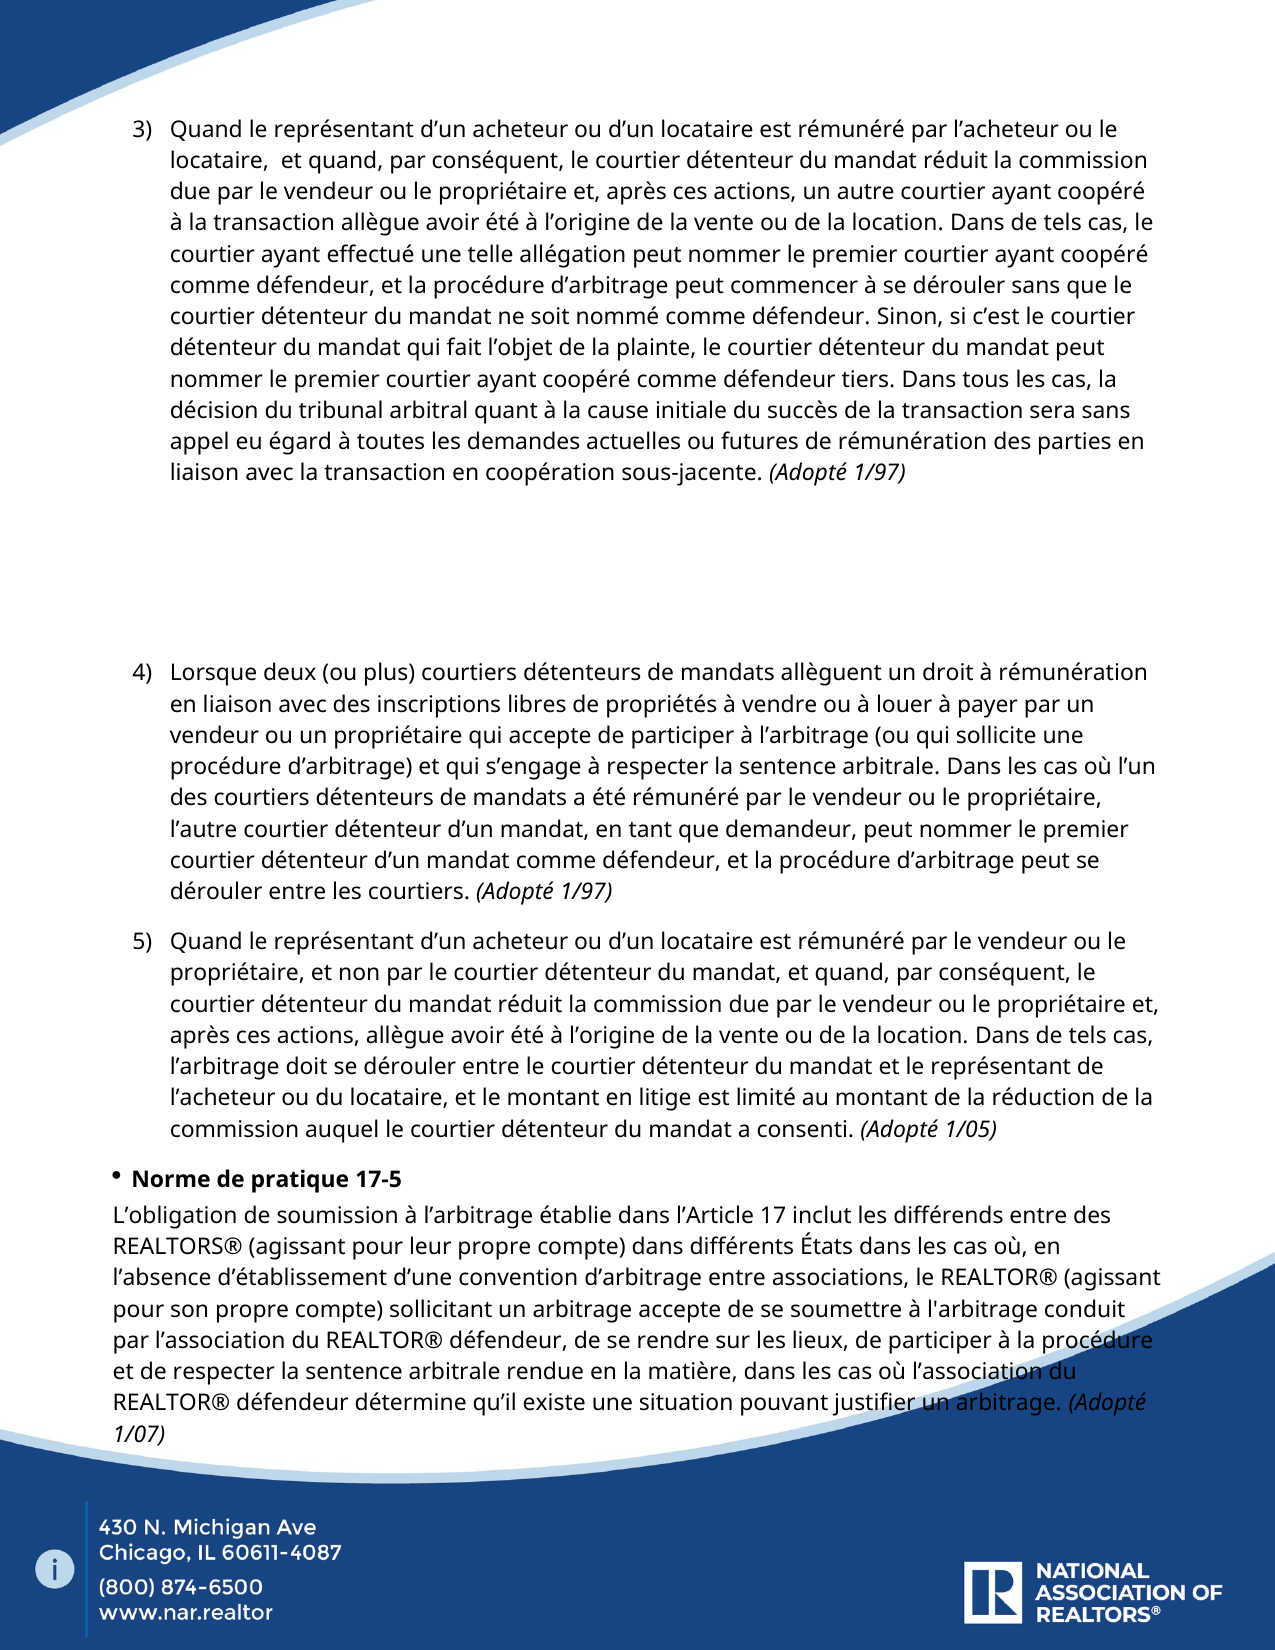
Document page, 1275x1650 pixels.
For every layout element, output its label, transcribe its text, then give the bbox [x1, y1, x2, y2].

text L’obligation de soumission à l’arbitrage établie dans l’Article 17 inclut les différends entre des REALTORS® (agissant pour leur propre compte) dans différents États dans les cas où, en l’absence d’établissement d’une convention d’arbitrage entre associations, le REALTOR® (agissant pour son propre compte) sollicitant un arbitrage accepte de se soumettre à l'arbitrage conduit par l’association du REALTOR® défendeur, de se rendre sur les lieux, de participer à la procédure et de respecter la sentence arbitrale rendue en la matière, dans les cas où l’association du REALTOR® défendeur détermine qu’il existe une situation pouvant justifier un arbitrage. (Adopté 1/07) [112, 1199, 1162, 1449]
text 5) Quand le représentant d’un acheteur ou d’un locataire est rémunéré par le vendeur ou le propriétaire, et non par le courtier détenteur du mandat, et quand, par conséquent, le courtier détenteur du mandat réduit la commission due par le vendeur ou le propriétaire et, après ces actions, allègue avoir été à l’origine de la vente ou de la location. Dans de tels cas, l’arbitrage doit se dérouler entre le courtier détenteur du mandat et le représentant de l’acheteur ou du locataire, et le montant en litige est limité au montant de la réduction de la commission auquel le courtier détenteur du mandat a consenti. (Adopté 1/05) [132, 925, 1162, 1144]
text 3) Quand le représentant d’un acheteur ou d’un locataire est rémunéré par l’acheteur ou le locataire, et quand, par conséquent, le courtier détenteur du mandat réduit la commission due par le vendeur ou le propriétaire et, après ces actions, un autre courtier ayant coopéré à la transaction allègue avoir été à l’origine de la vente ou de la location. Dans de tels cas, le courtier ayant effectué une telle allégation peut nommer le premier courtier ayant coopéré comme défendeur, et la procédure d’arbitrage peut commencer à se dérouler sans que le courtier détenteur du mandat ne soit nommé comme défendeur. Sinon, si c’est le courtier détenteur du mandat qui fait l’objet de la plainte, le courtier détenteur du mandat peut nommer le premier courtier ayant coopéré comme défendeur tiers. Dans tous les cas, la décision du tribunal arbitral quant à la cause initiale du succès de la transaction sera sans appel eu égard à toutes les demandes actuelles ou futures de rémunération des parties en liaison avec la transaction en coopération sous-jacente. (Adopté 1/97) [132, 112, 1162, 487]
text 4) Lorsque deux (ou plus) courtiers détenteurs de mandats allèguent un droit à rémunération en liaison avec des inscriptions libres de propriétés à vendre ou à louer à payer par un vendeur ou un propriétaire qui accepte de participer à l’arbitrage (ou qui sollicite une procédure d’arbitrage) et qui s’engage à respecter la sentence arbitrale. Dans les cas où l’un des courtiers détenteurs de mandats a été rémunéré par le vendeur ou le propriétaire, l’autre courtier détenteur d’un mandat, en tant que demandeur, peut nommer le premier courtier détenteur d’un mandat comme défendeur, et la procédure d’arbitrage peut se dérouler entre les courtiers. (Adopté 1/97) [132, 656, 1162, 906]
text Norme de pratique 17-5 [112, 1162, 1162, 1194]
picture [0, 0, 1275, 1650]
